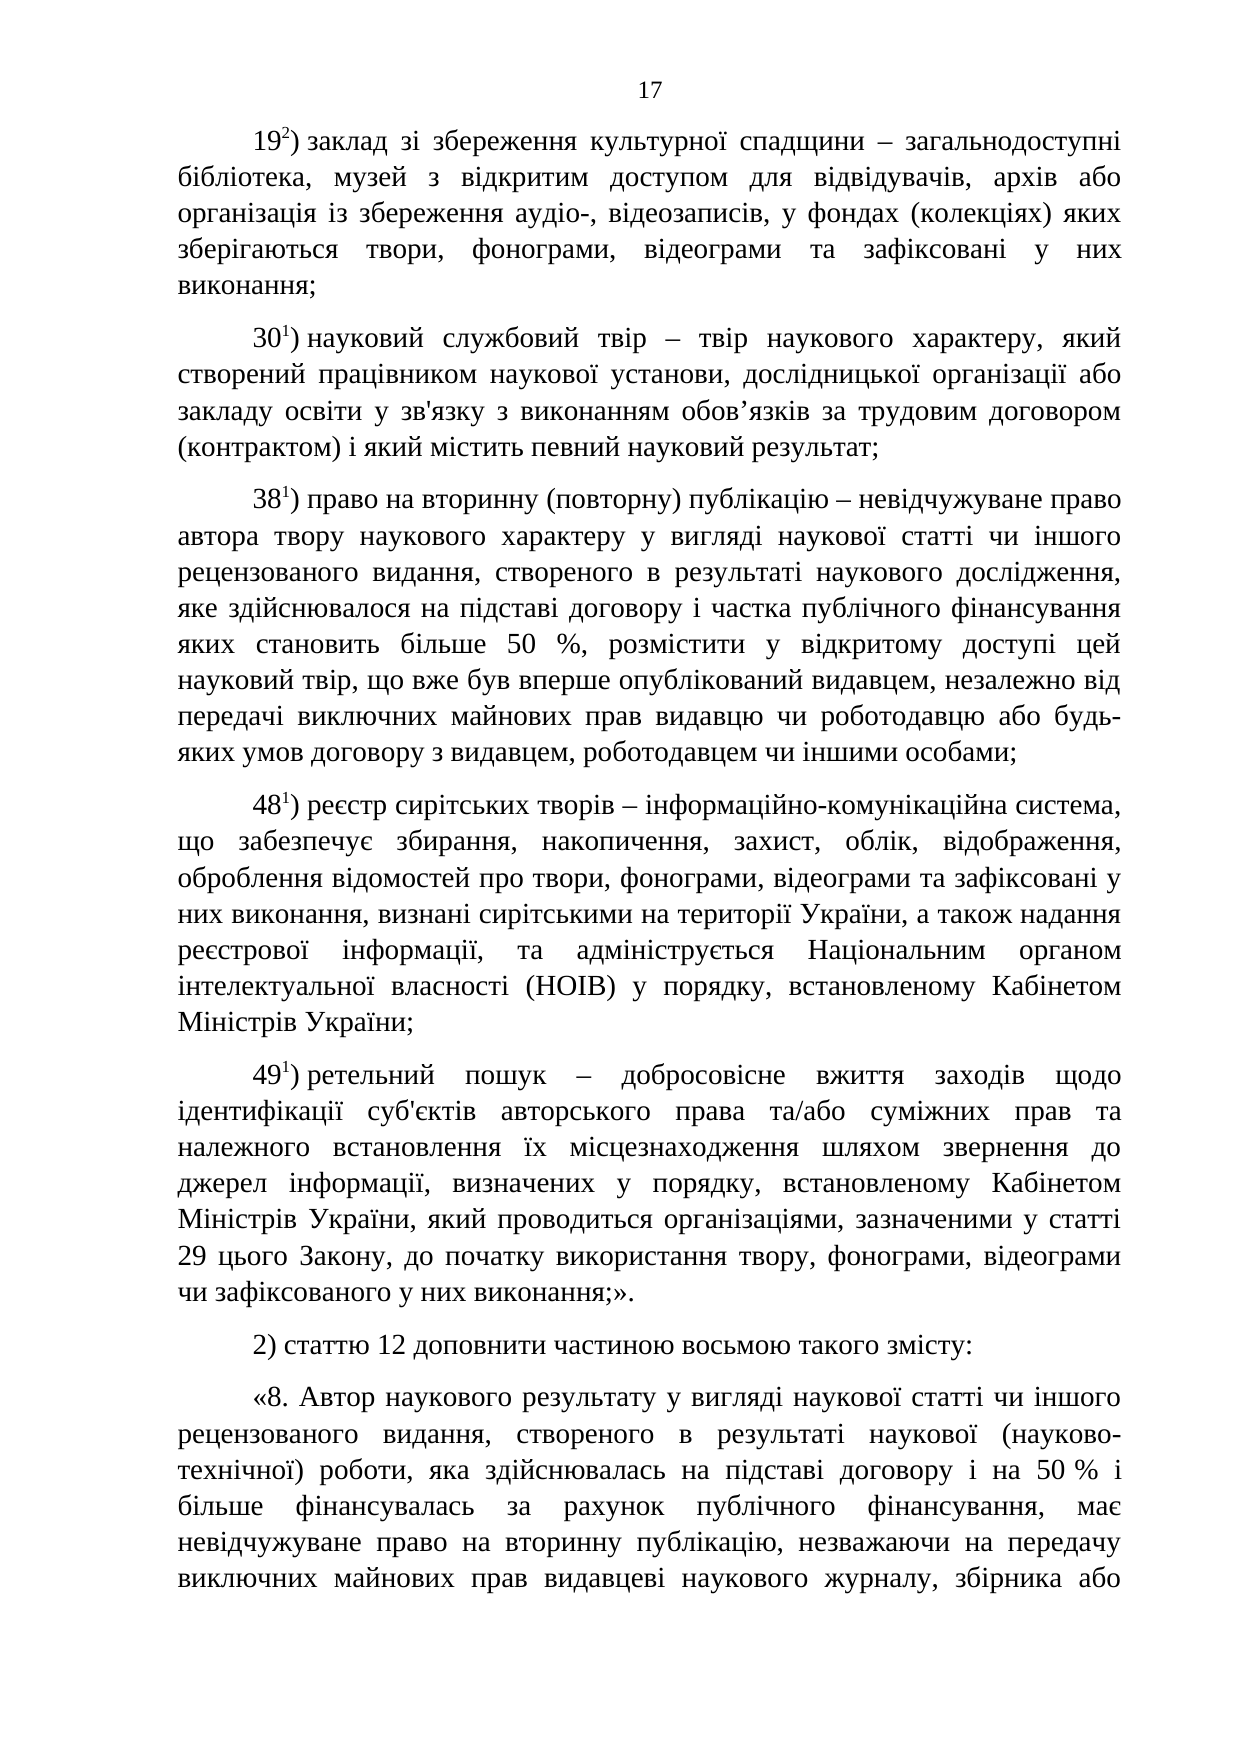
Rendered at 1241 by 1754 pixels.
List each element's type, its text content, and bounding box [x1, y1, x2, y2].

text 491) ретельний пошук – добросовісне вжиття заходів щодо ідентифікації суб'єктів авторського права та/або суміжних прав та належного встановлення їх місцезнаходження шляхом звернення до джерел інформації, визначених у порядку, встановленому Кабінетом Міністрів України, який проводиться організаціями, зазначеними у статті 29 цього Закону, до початку використання твору, фонограми, відеограми чи зафіксованого у них виконання;». [177, 1057, 1122, 1307]
text 301) науковий службовий твір – твір наукового характеру, який створений працівником наукової установи, дослідницької організації або закладу освіти у зв'язку з виконанням обов’язків за трудовим договором (контрактом) і який містить певний науковий результат; [177, 320, 1122, 462]
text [177, 1379, 1122, 1594]
text 481) реєстр сирітських творів – інформаційно-комунікаційна система, що забезпечує збирання, накопичення, захист, облік, відображення, оброблення відомостей про твори, фонограми, відеограми та зафіксовані у них виконання, визнані сирітськими на території України, а також надання реєстрової інформації, та адмініструється Національним органом інтелектуальної власності (НОІВ) у порядку, встановленому Кабінетом Міністрів України; [177, 787, 1122, 1038]
text 2) статтю 12 доповнити частиною восьмою такого змісту: [177, 1327, 1122, 1360]
text 381) право на вторинну (повторну) публікацію – невідчужуване право автора твору наукового характеру у вигляді наукової статті чи іншого рецензованого видання, створеного в результаті наукового дослідження, яке здійснювалося на підставі договору і частка публічного фінансування яких становить більше 50 %, розмістити у відкритому доступі цей науковий твір, що вже був вперше опублікований видавцем, незалежно від передачі виключних майнових прав видавцю чи роботодавцю або будь-яких умов договору з видавцем, роботодавцем чи іншими особами; [177, 482, 1122, 768]
text 192) заклад зі збереження культурної спадщини – загальнодоступні бібліотека, музей з відкритим доступом для відвідувачів, архів або організація із збереження аудіо-, відеозаписів, у фондах (колекціях) яких зберігаються твори, фонограми, відеограми та зафіксовані у них виконання; [177, 123, 1122, 301]
